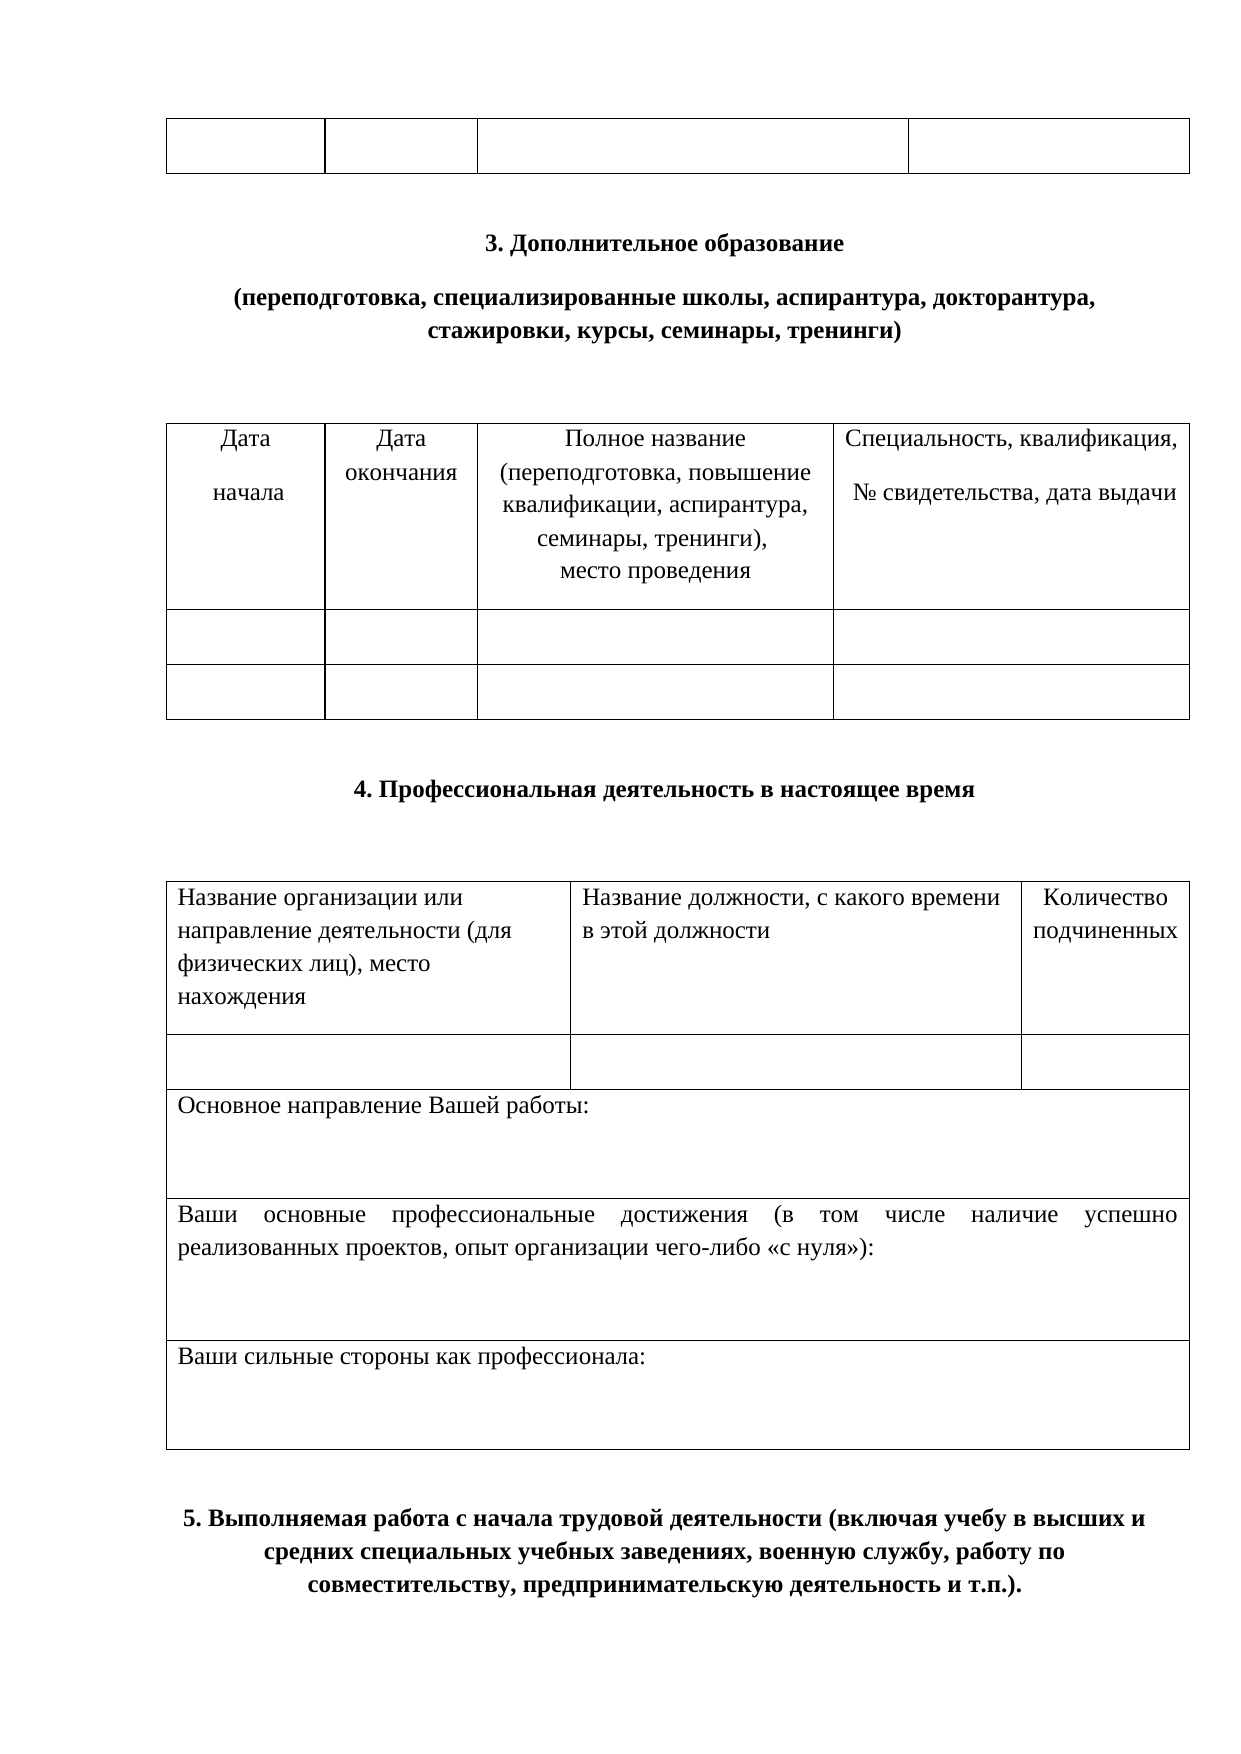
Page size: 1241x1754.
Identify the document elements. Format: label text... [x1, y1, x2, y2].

table_cell [326, 119, 477, 173]
table_cell [326, 665, 477, 719]
table_header Полное название (переподготовка, повышение квалификации, аспирантура, семинары, тренинги), место проведения [478, 424, 833, 609]
table_cell [167, 1035, 570, 1089]
table_cell [1022, 1035, 1189, 1089]
table_cell [909, 119, 1189, 173]
table_header Дата начала [167, 424, 324, 609]
text 5. Выполняемая работа с начала трудовой деятельности (включая учебу в высших и средних специальных учебных заведениях, военную службу, работу по совместительству, предпринимательскую деятельность и т.п.). [177, 1503, 1152, 1598]
table_cell [326, 610, 477, 664]
table_cell Основное направление Вашей работы: [167, 1090, 1189, 1198]
table_header Название организации или направление деятельности (для физических лиц), место нахождения [167, 882, 570, 1034]
table_cell [834, 665, 1189, 719]
table_cell [478, 610, 833, 664]
text 4. Профессиональная деятельность в настоящее время [177, 774, 1152, 802]
table_cell [478, 119, 908, 173]
table_header Специальность, квалификация, № свидетельства, дата выдачи [834, 424, 1189, 609]
table_cell Ваши сильные стороны как профессионала: [167, 1341, 1189, 1448]
text 3. Дополнительное образование [177, 228, 1152, 257]
table_cell [478, 665, 833, 719]
table_header Количество подчиненных [1022, 882, 1189, 1034]
table_cell [834, 610, 1189, 664]
table_header Дата окончания [326, 424, 477, 609]
table_cell [167, 119, 324, 173]
table_cell [167, 610, 324, 664]
text (переподготовка, специализированные школы, аспирантура, докторантура, стажировки, курсы, семинары, тренинги) [177, 282, 1152, 343]
table_header Название должности, с какого времени в этой должности [571, 882, 1021, 1034]
table_cell [167, 665, 324, 719]
table_cell Ваши основные профессиональные достижения (в том числе наличие успешно реализованных проектов, опыт организации чего-либо «с нуля»): [167, 1199, 1189, 1340]
table_cell [571, 1035, 1021, 1089]
